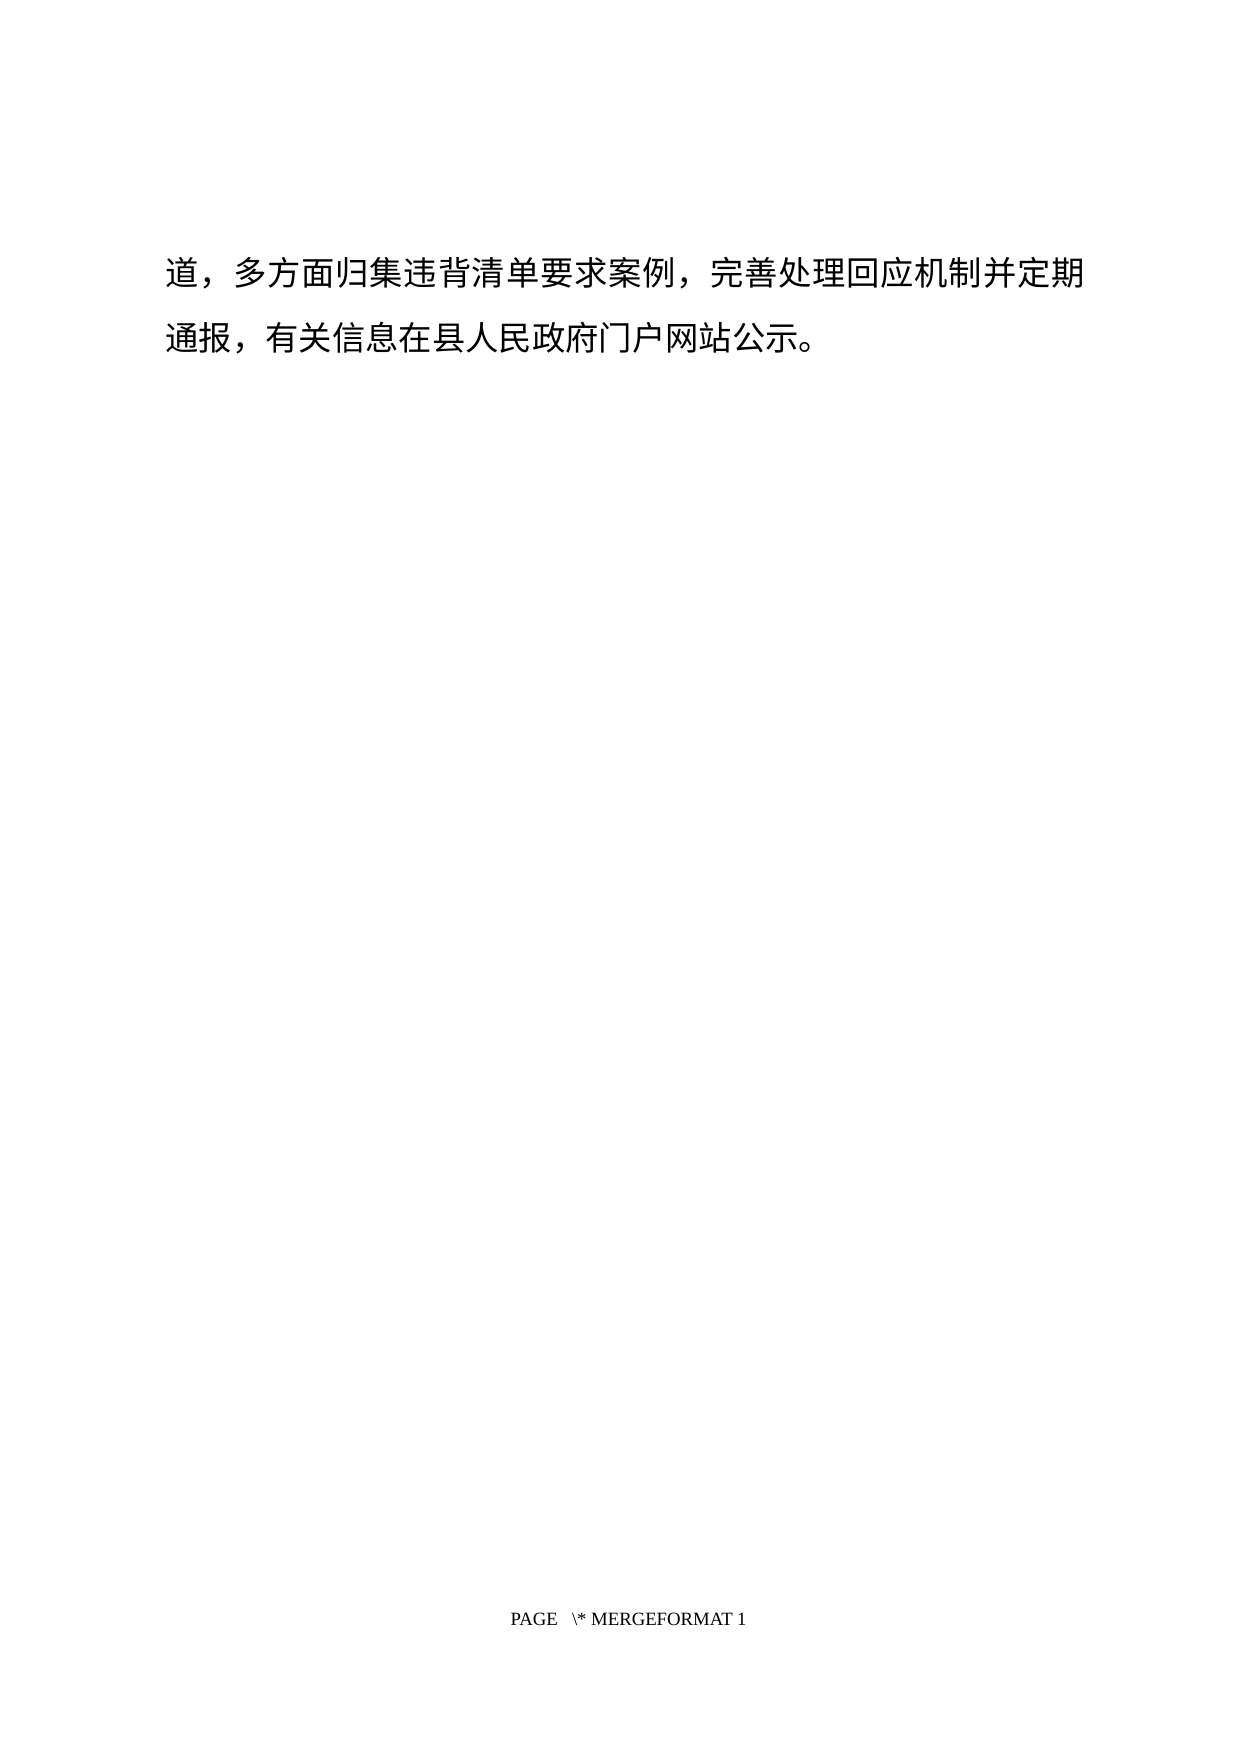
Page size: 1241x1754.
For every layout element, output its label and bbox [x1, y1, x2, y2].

text [165, 239, 1087, 369]
